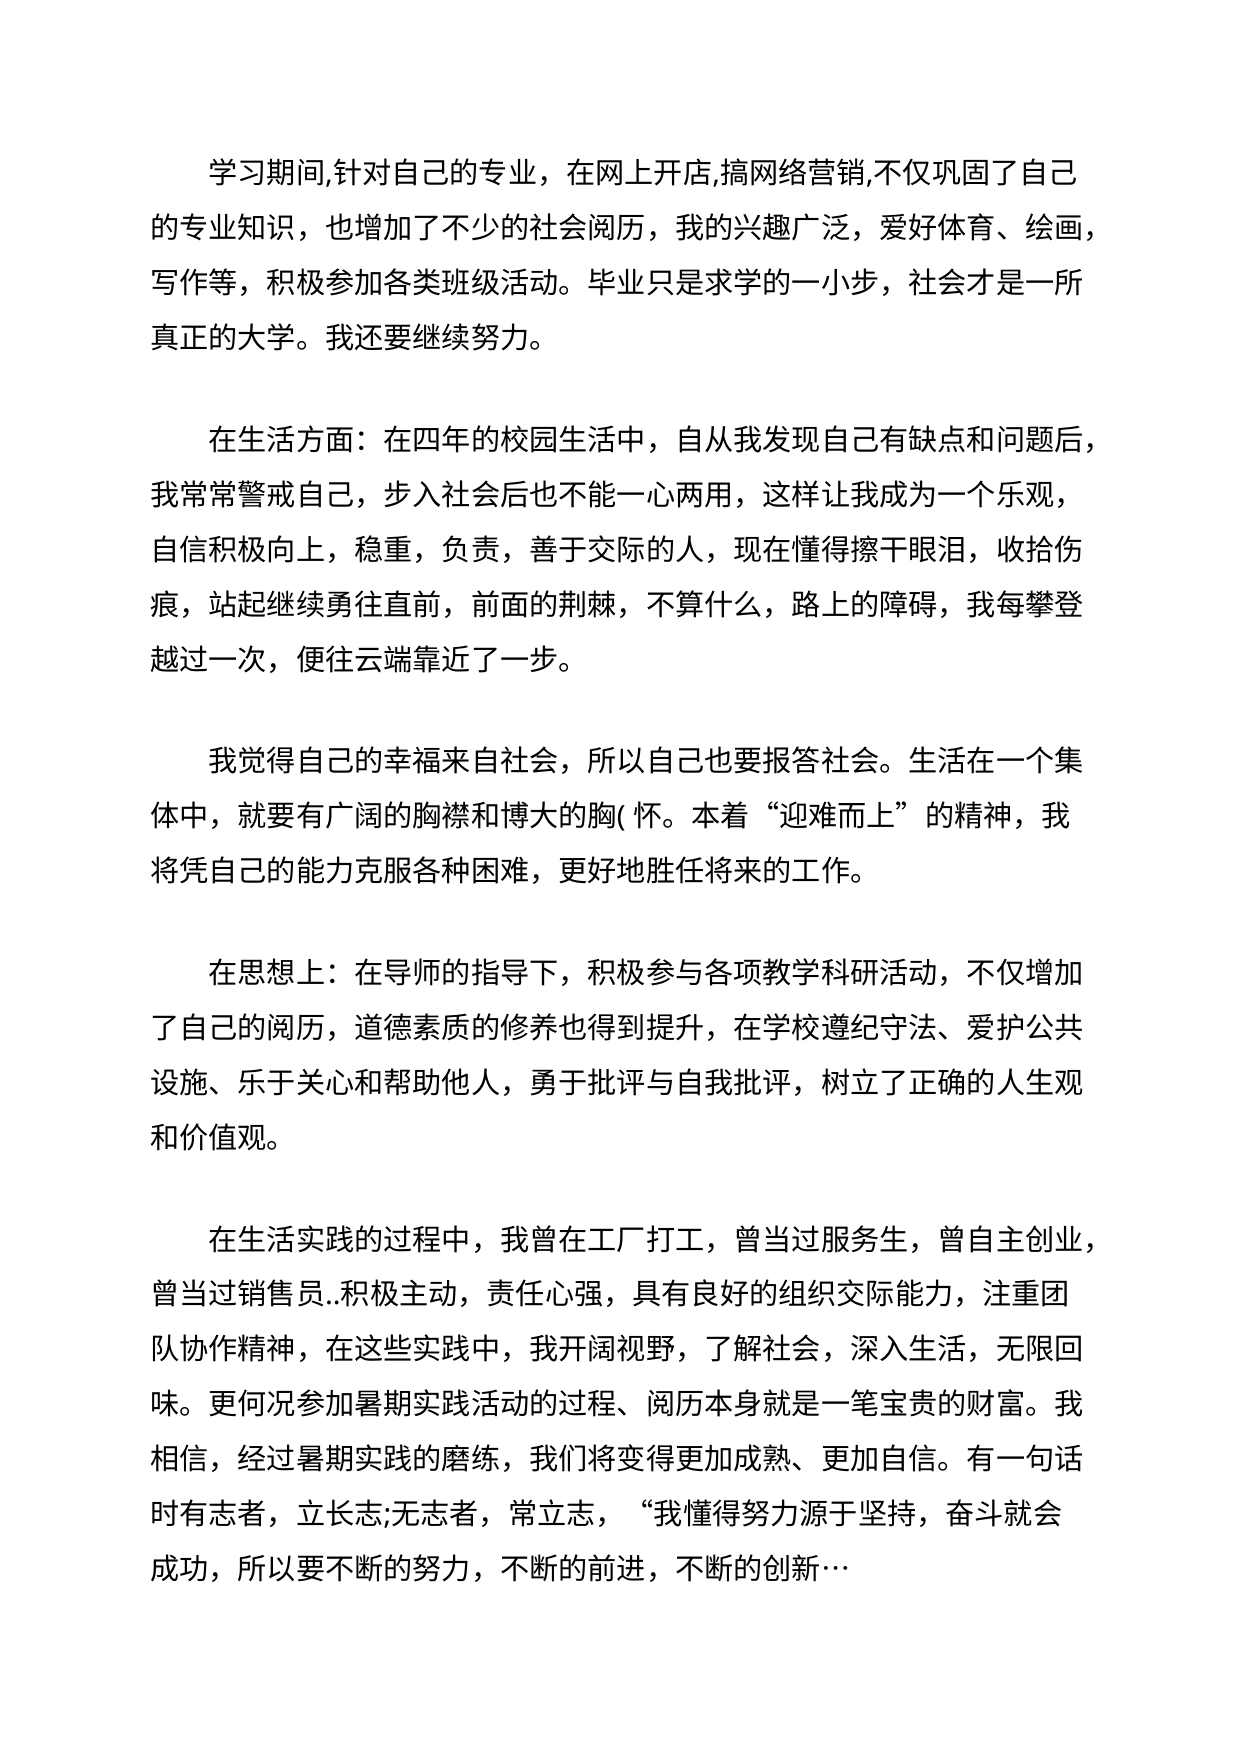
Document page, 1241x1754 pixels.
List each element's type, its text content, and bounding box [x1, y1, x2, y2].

text 在生活方面：在四年的校园生活中，自从我发现自己有缺点和问题后，我常常警戒自己，步入社会后也不能一心两用，这样让我成为一个乐观，自信积极向上，稳重，负责，善于交际的人，现在懂得擦干眼泪，收拾伤痕，站起继续勇往直前，前面的荆棘，不算什么，路上的障碍，我每攀登越过一次，便往云端靠近了一步。 [150, 417, 1090, 678]
text 学习期间,针对自己的专业，在网上开店,搞网络营销,不仅巩固了自己的专业知识，也增加了不少的社会阅历，我的兴趣广泛，爱好体育、绘画，写作等，积极参加各类班级活动。毕业只是求学的一小步，社会才是一所真正的大学。我还要继续努力。 [150, 150, 1090, 357]
text 在思想上：在导师的指导下，积极参与各项教学科研活动，不仅增加了自己的阅历，道德素质的修养也得到提升，在学校遵纪守法、爱护公共设施、乐于关心和帮助他人，勇于批评与自我批评，树立了正确的人生观和价值观。 [150, 949, 1090, 1157]
text 在生活实践的过程中，我曾在工厂打工，曾当过服务生，曾自主创业，曾当过销售员..积极主动，责任心强，具有良好的组织交际能力，注重团队协作精神，在这些实践中，我开阔视野，了解社会，深入生活，无限回味。更何况参加暑期实践活动的过程、阅历本身就是一笔宝贵的财富。我相信，经过暑期实践的磨练，我们将变得更加成熟、更加自信。有一句话时有志者，立长志;无志者，常立志，“我懂得努力源于坚持，奋斗就会成功，所以要不断的努力，不断的前进，不断的创新… [150, 1216, 1090, 1588]
text 我觉得自己的幸福来自社会，所以自己也要报答社会。生活在一个集体中，就要有广阔的胸襟和博大的胸( 怀。本着“迎难而上”的精神，我将凭自己的能力克服各种困难，更好地胜任将来的工作。 [150, 738, 1090, 890]
